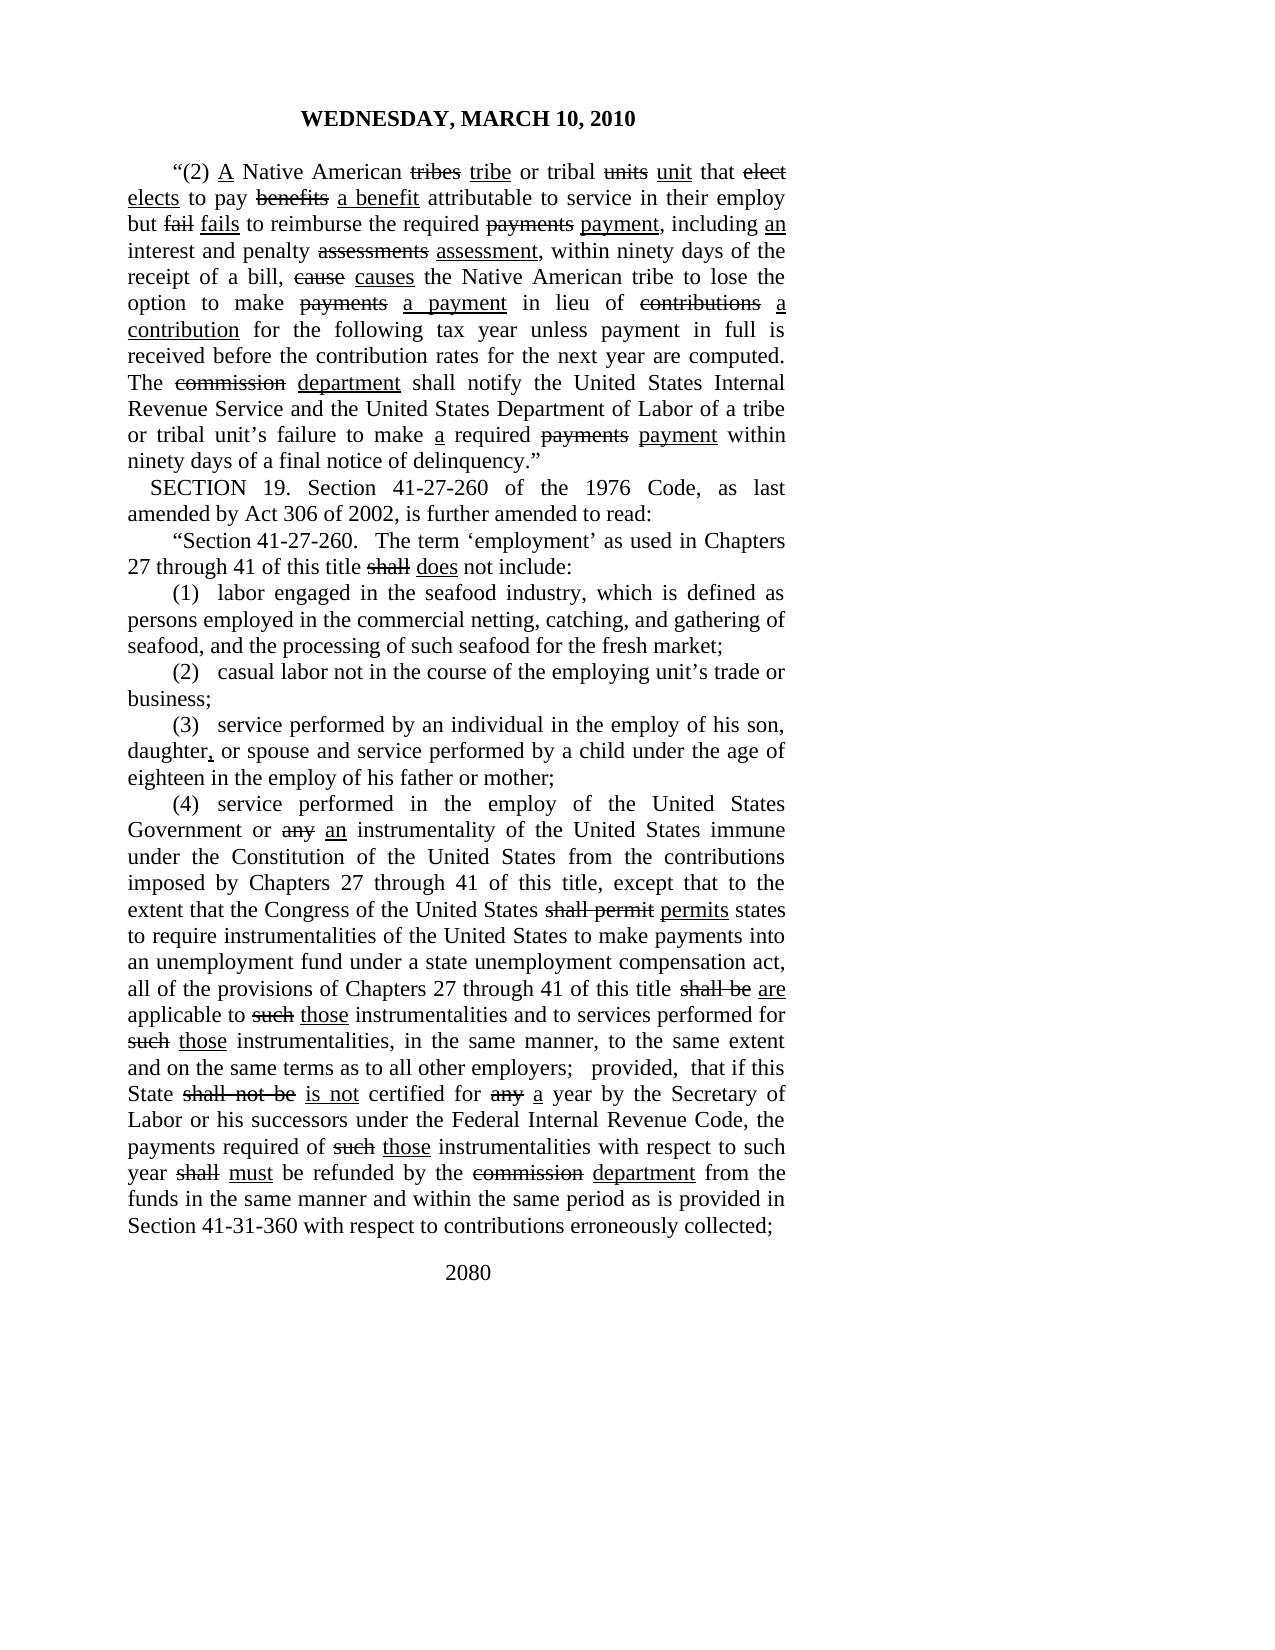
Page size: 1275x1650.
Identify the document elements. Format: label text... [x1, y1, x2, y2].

text SECTION 19. Section 41-27-260 of the 1976 Code, as last amended by Act 306 of 2002, is further amended to read: [127, 474, 786, 527]
text (1) labor engaged in the seafood industry, which is defined as persons employed in the commercial netting, catching, and gathering of seafood, and the processing of such seafood for the fresh market; [127, 579, 786, 658]
text (3) service performed by an individual in the employ of his son, daughter, or spouse and service performed by a child under the age of eighteen in the employ of his father or mother; [127, 711, 786, 790]
text “(2) A Native American tribes tribe or tribal units unit that elect elects to pay benefits a benefit attributable to service in their employ but fail fails to reimburse the required payments payment, including an interest and penalty assessments assessment, within ninety days of the receipt of a bill, cause causes the Native American tribe to lose the option to make payments a payment in lieu of contributions a contribution for the following tax year unless payment in full is received before the contribution rates for the next year are computed. The commission department shall notify the United States Internal Revenue Service and the United States Department of Labor of a tribe or tribal unit’s failure to make a required payments payment within ninety days of a final notice of delinquency.” [127, 158, 786, 474]
text (4) service performed in the employ of the United States Government or any an instrumentality of the United States immune under the Constitution of the United States from the contributions imposed by Chapters 27 through 41 of this title, except that to the extent that the Congress of the United States shall permit permits states to require instrumentalities of the United States to make payments into an unemployment fund under a state unemployment compensation act, all of the provisions of Chapters 27 through 41 of this title shall be are applicable to such those instrumentalities and to services performed for such those instrumentalities, in the same manner, to the same extent and on the same terms as to all other employers; provided, that if this State shall not be is not certified for any a year by the Secretary of Labor or his successors under the Federal Internal Revenue Code, the payments required of such those instrumentalities with respect to such year shall must be refunded by the commission department from the funds in the same manner and within the same period as is provided in Section 41-31-360 with respect to contributions erroneously collected; [127, 790, 786, 1238]
text “Section 41-27-260. The term ‘employment’ as used in Chapters 27 through 41 of this title shall does not include: [127, 527, 786, 579]
text (2) casual labor not in the course of the employing unit’s trade or business; [127, 658, 786, 711]
